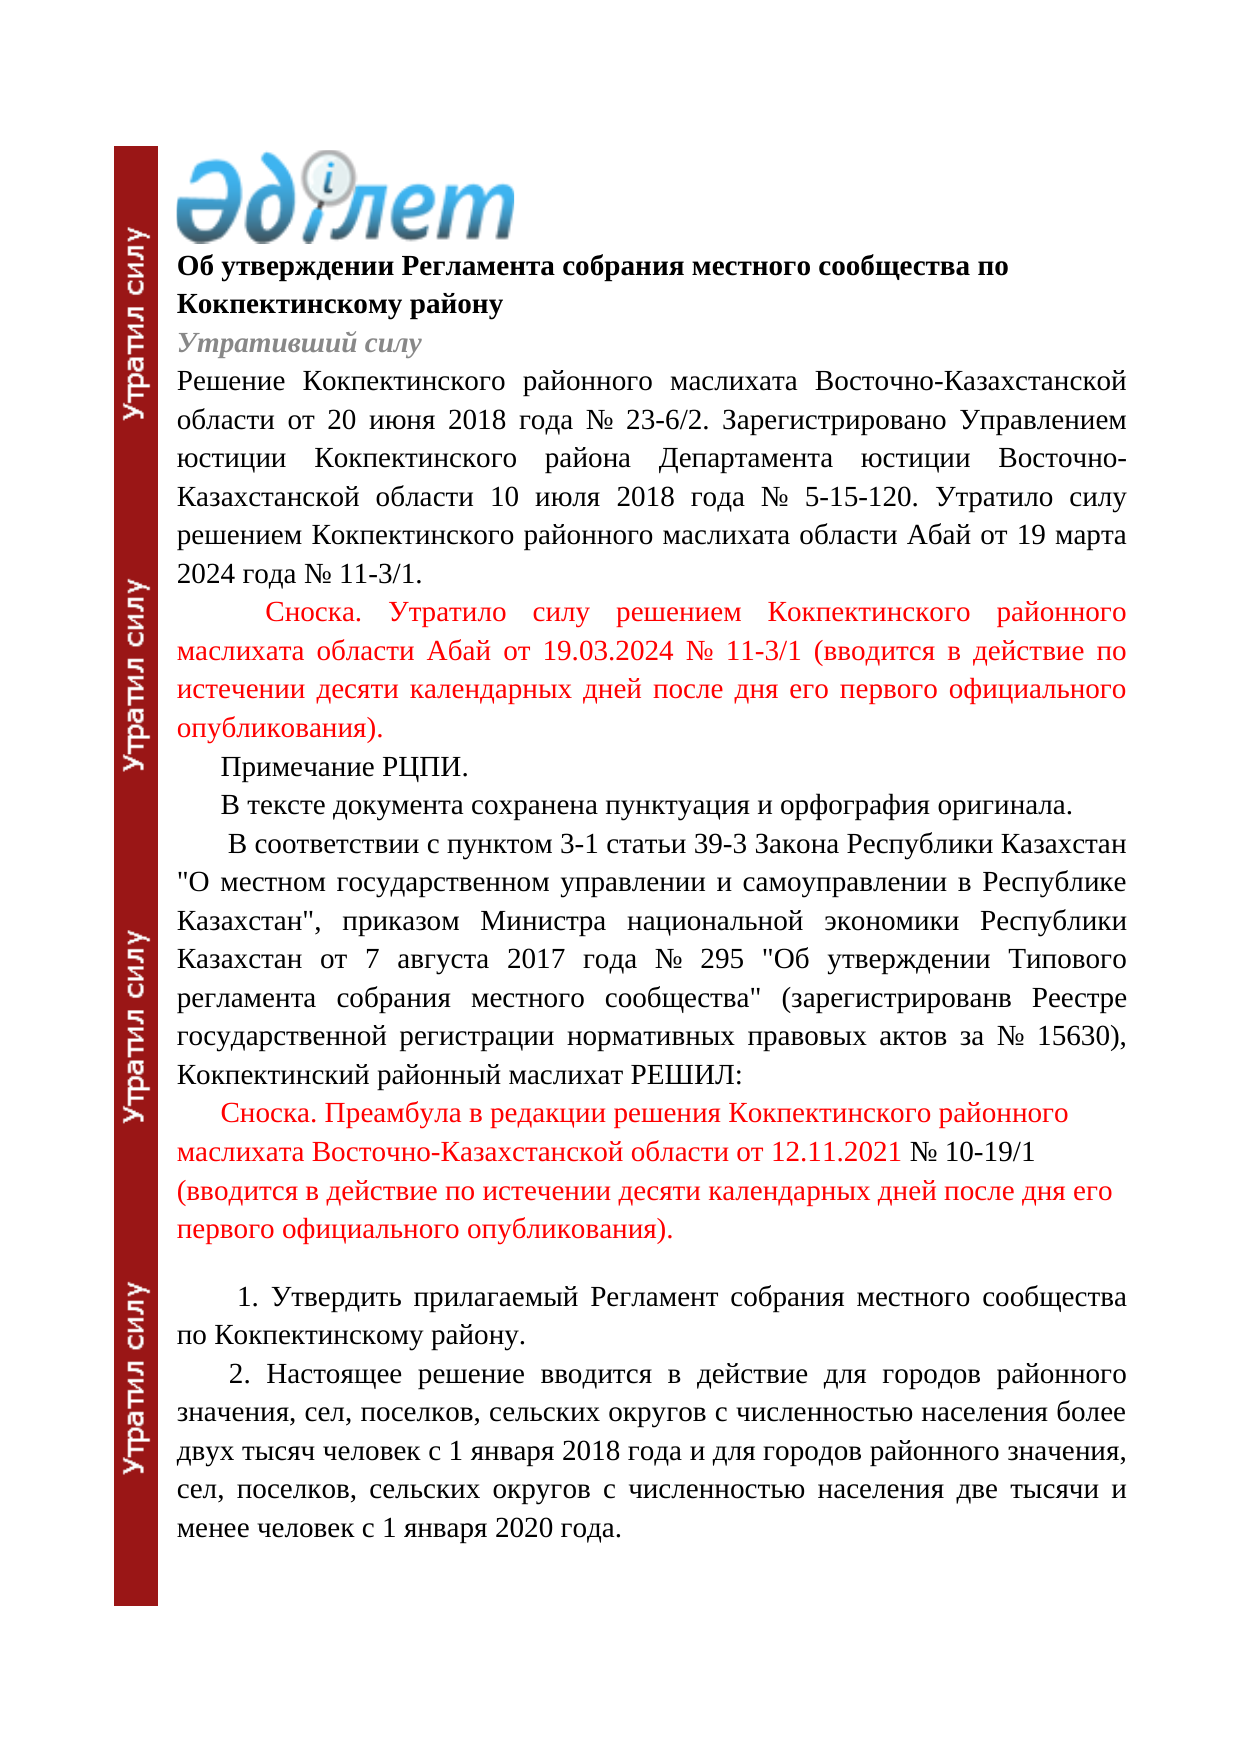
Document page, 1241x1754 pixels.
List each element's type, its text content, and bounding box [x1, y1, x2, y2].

picture [114, 320, 158, 325]
text Об утверждении Регламента собрания местного сообщества по Кокпектинскому району [112, 248, 1128, 320]
picture [114, 1351, 158, 1356]
text Примечание РЦПИ. [112, 749, 1128, 782]
text В тексте документа сохранена пунктуация и орфография оригинала. [112, 787, 1128, 821]
text В соответствии с пунктом 3-1 статьи 39-3 Закона Республики Казахстан "О местном государственном управлении и самоуправлении в Республике Казахстан", приказом Министра национальной экономики Республики Казахстан от 7 августа 2017 года № 295 "Об утверждении Типового регламента собрания местного сообщества" (зарегистрированв Реестре государственной регистрации нормативных правовых актов за № 15630), Кокпектинский районный маслихат РЕШИЛ: [112, 826, 1128, 1091]
text 2. Настоящее решение вводится в действие для городов районного значения, сел, поселков, сельских округов с численностью населения более двух тысяч человек с 1 января 2018 года и для городов районного значения, сел, поселков, сельских округов с численностью населения две тысячи и менее человек с 1 января 2020 года. [112, 1356, 1128, 1543]
text Сноска. Преамбула в редакции решения Кокпектинского районного маслихата Восточно-Казахстанской области от 12.11.2021 № 10-19/1 (вводится в действие по истечении десяти календарных дней после дня его первого официального опубликования). [112, 1096, 1128, 1275]
picture [114, 146, 158, 248]
picture [176, 150, 515, 244]
picture [114, 744, 158, 749]
picture [114, 1275, 158, 1279]
picture [114, 1543, 158, 1606]
picture [114, 589, 158, 594]
picture [114, 821, 158, 826]
picture [114, 358, 158, 363]
text Утративший силу [112, 325, 1128, 358]
picture [114, 1091, 158, 1096]
picture [114, 782, 158, 787]
text 1. Утвердить прилагаемый Регламент собрания местного сообщества по Кокпектинскому району. [112, 1279, 1128, 1351]
text Решение Кокпектинского районного маслихата Восточно-Казахстанской области от 20 июня 2018 года № 23-6/2. Зарегистрировано Управлением юстиции Кокпектинского района Департамента юстиции Восточно-Казахстанской области 10 июля 2018 года № 5-15-120. Утратило силу решением Кокпектинского районного маслихата области Абай от 19 марта 2024 года № 11-3/1. [112, 363, 1128, 589]
text Сноска. Утратило силу решением Кокпектинского районного маслихата области Абай от 19.03.2024 № 11-3/1 (вводится в действие по истечении десяти календарных дней после дня его первого официального опубликования). [112, 594, 1128, 744]
